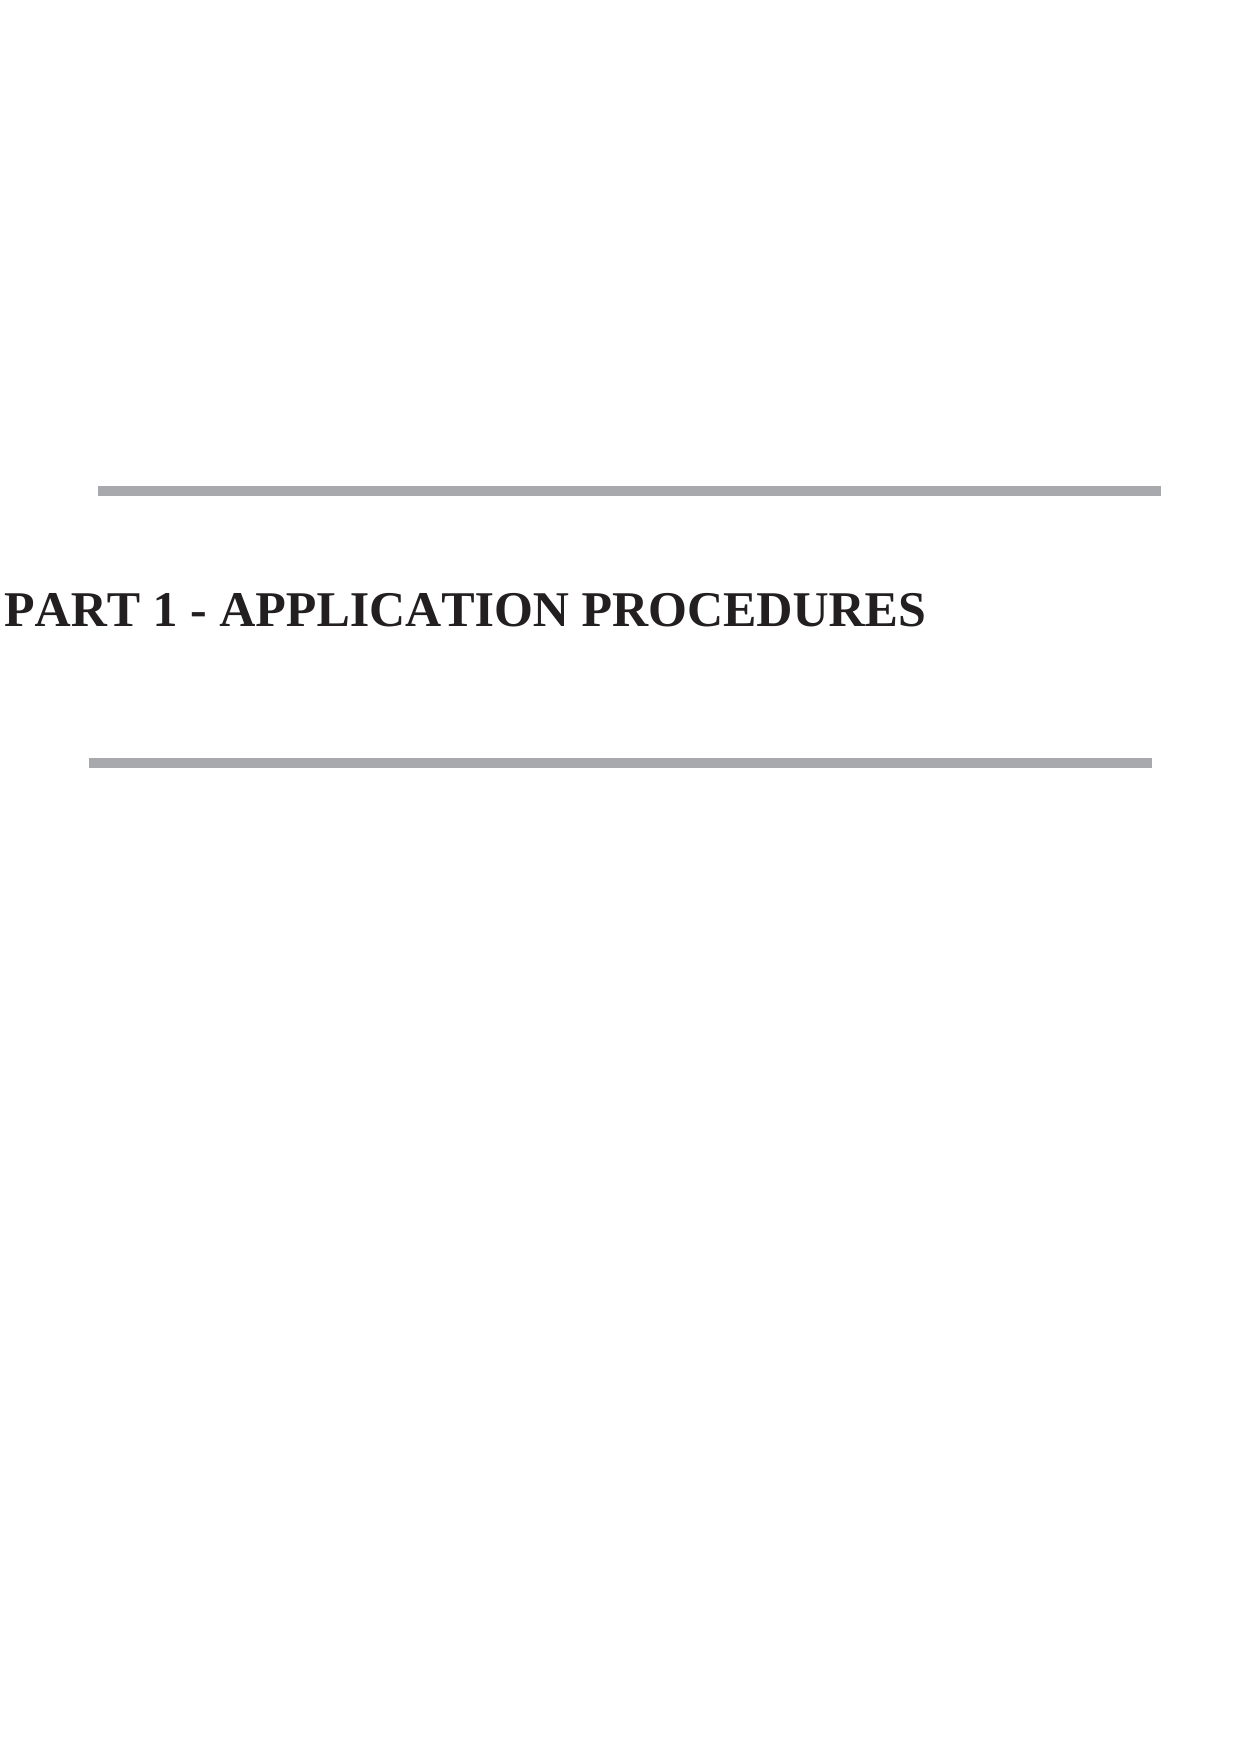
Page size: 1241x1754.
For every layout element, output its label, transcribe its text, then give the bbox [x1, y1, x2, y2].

text PART 1 - APPLICATION PROCEDURES [0, 583, 1087, 638]
